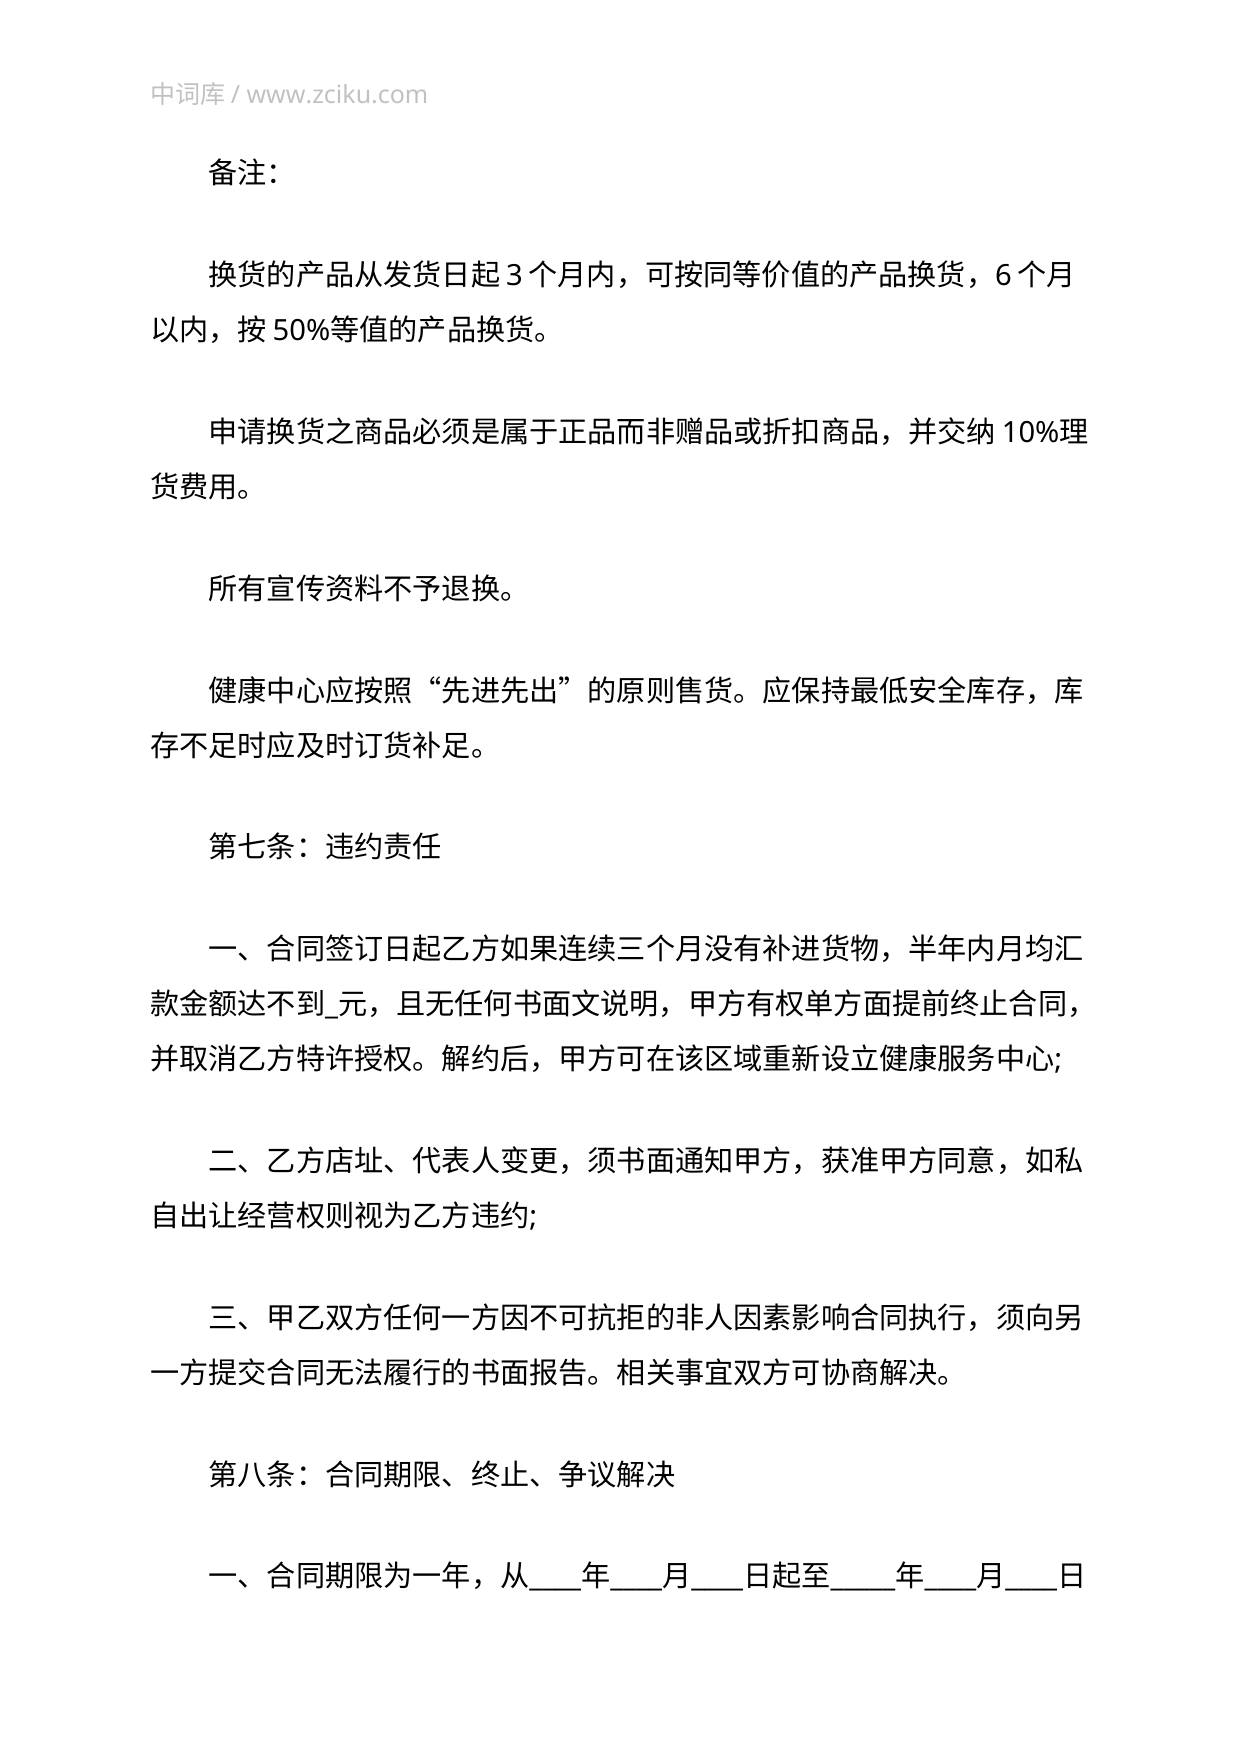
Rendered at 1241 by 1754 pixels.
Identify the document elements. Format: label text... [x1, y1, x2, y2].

text 第七条：违约责任 [150, 824, 1090, 866]
text 备注： [150, 150, 1090, 192]
text 一、合同签订日起乙方如果连续三个月没有补进货物，半年内月均汇款金额达不到_元，且无任何书面文说明，甲方有权单方面提前终止合同，并取消乙方特许授权。解约后，甲方可在该区域重新设立健康服务中心; [150, 926, 1090, 1078]
text 换货的产品从发货日起3个月内，可按同等价值的产品换货，6个月以内，按50%等值的产品换货。 [150, 252, 1090, 349]
text 三、甲乙双方任何一方因不可抗拒的非人因素影响合同执行，须向另一方提交合同无法履行的书面报告。相关事宜双方可协商解决。 [150, 1294, 1090, 1392]
text 申请换货之商品必须是属于正品而非赠品或折扣商品，并交纳10%理货费用。 [150, 409, 1090, 506]
text 所有宣传资料不予退换。 [150, 566, 1090, 608]
text 第八条：合同期限、终止、争议解决 [150, 1451, 1090, 1493]
text 二、乙方店址、代表人变更，须书面通知甲方，获准甲方同意，如私自出让经营权则视为乙方违约; [150, 1138, 1090, 1235]
text 健康中心应按照“先进先出”的原则售货。应保持最低安全库存，库存不足时应及时订货补足。 [150, 667, 1090, 764]
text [150, 1553, 1090, 1595]
